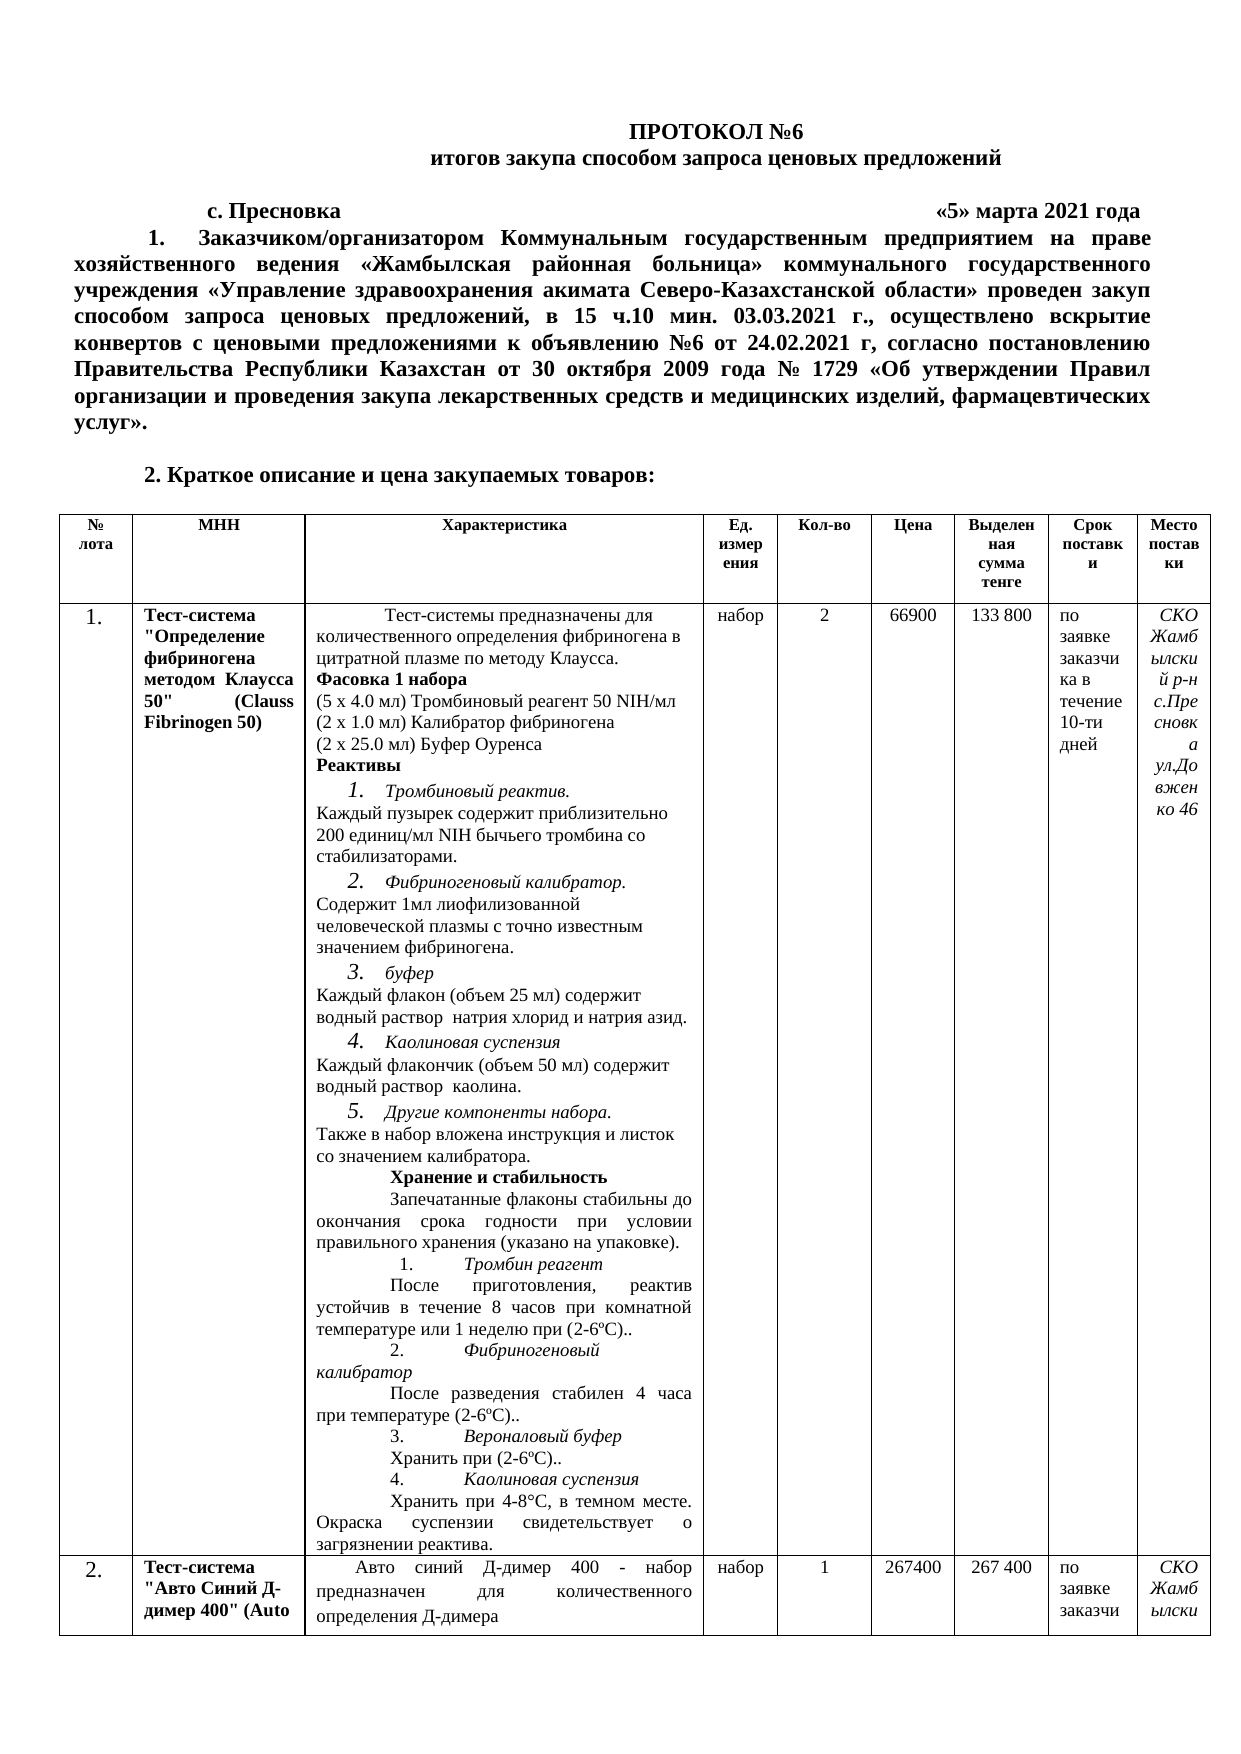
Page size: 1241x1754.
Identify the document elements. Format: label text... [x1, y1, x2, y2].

table_cell Тест-системы предназначены для количественного определения фибриногена в цитратной плазме по методу Клаусса. Фасовка 1 набора (5 x 4.0 мл) Тромбиновый реагент 50 NIH/мл (2 x 1.0 мл) Калибратор фибриногена (2 x 25.0 мл) Буфер Оуренса Реактивы Тромбиновый реактив. Каждый пузырек содержит приблизительно 200 единиц/мл NIH бычьего тромбина со стабилизаторами. Фибриногеновый калибратор. Содержит 1мл лиофилизованной человеческой плазмы с точно известным значением фибриногена. буфер Каждый флакон (объем 25 мл) содержит водный раствор натрия хлорид и натрия азид. Каолиновая суспензия Каждый флакончик (объем 50 мл) содержит водный раствор каолина. Другие компоненты набора. Также в набор вложена инструкция и листок со значением калибратора. Хранение и стабильность Запечатанные флаконы стабильны до окончания срока годности при условии правильного хранения (указано на упаковке). 1. Тромбин реагент После приготовления, реактив устойчив в течение 8 часов при комнатной температуре или 1 неделю при (2-6ºС).. 2. Фибриногеновый калибратор После разведения стабилен 4 часа при температуре (2-6ºС).. 3. Вероналовый буфер Хранить при (2-6ºС).. 4. Каолиновая суспензия Хранить при 4-8°C, в темном месте. Окраска суспензии свидетельствует о загрязнении реактива. [306, 604, 703, 1554]
table_header Цена [872, 515, 954, 602]
table_cell набор [704, 604, 777, 1554]
table_header Кол-во [778, 515, 871, 602]
table_header № лота [60, 515, 132, 602]
table_header Ед. измерения [704, 515, 777, 602]
table_header МНН [133, 515, 304, 602]
table_cell [60, 1556, 132, 1635]
table_cell по заявке заказчика в течение 10-ти дней [1049, 604, 1137, 1554]
text итогов закупа способом запроса ценовых предложений [207, 144, 1152, 171]
table_header Выделенная сумма тенге [955, 515, 1048, 602]
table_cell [306, 1556, 703, 1635]
table_header Срок поставки [1049, 515, 1137, 602]
table_cell 66900 [872, 604, 954, 1554]
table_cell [1049, 1556, 1137, 1635]
table_header Место поставки [1138, 515, 1210, 602]
text ПРОТОКОЛ №6 [207, 118, 1152, 144]
text 2. Краткое описание и цена закупаемых товаров: [29, 461, 1152, 487]
table_cell 267400 [872, 1556, 954, 1635]
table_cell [133, 1556, 304, 1635]
table_cell 2 [778, 604, 871, 1554]
table_cell 267 400 [955, 1556, 1048, 1635]
text с. Пресновка «5» марта 2021 года [207, 197, 1152, 223]
table_cell 133 800 [955, 604, 1048, 1554]
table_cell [1138, 1556, 1210, 1635]
table_cell СКО Жамбылский р-н с.Пресновка ул.Довженко 46 [1138, 604, 1210, 1554]
text 1. Заказчиком/организатором Коммунальным государственным предприятием на праве хозяйственного ведения «Жамбылская районная больница» коммунального государственного учреждения «Управление здравоохранения акимата Северо-Казахстанской области» проведен закуп способом запроса ценовых предложений, в 15 ч.10 мин. 03.03.2021 г., осуществлено вскрытие конвертов с ценовыми предложениями к объявлению №6 от 24.02.2021 г, согласно постановлению Правительства Республики Казахстан от 30 октября 2009 года № 1729 «Об утверждении Правил организации и проведения закупа лекарственных средств и медицинских изделий, фармацевтических услуг». [74, 223, 1152, 434]
table_cell [60, 604, 132, 1554]
table_cell Тест-система "Определение фибриногена методом Клаусса 50" (Clauss Fibrinogen 50) [133, 604, 304, 1554]
table_header Характеристика [306, 515, 703, 602]
table_cell 1 [778, 1556, 871, 1635]
table_cell набор [704, 1556, 777, 1635]
